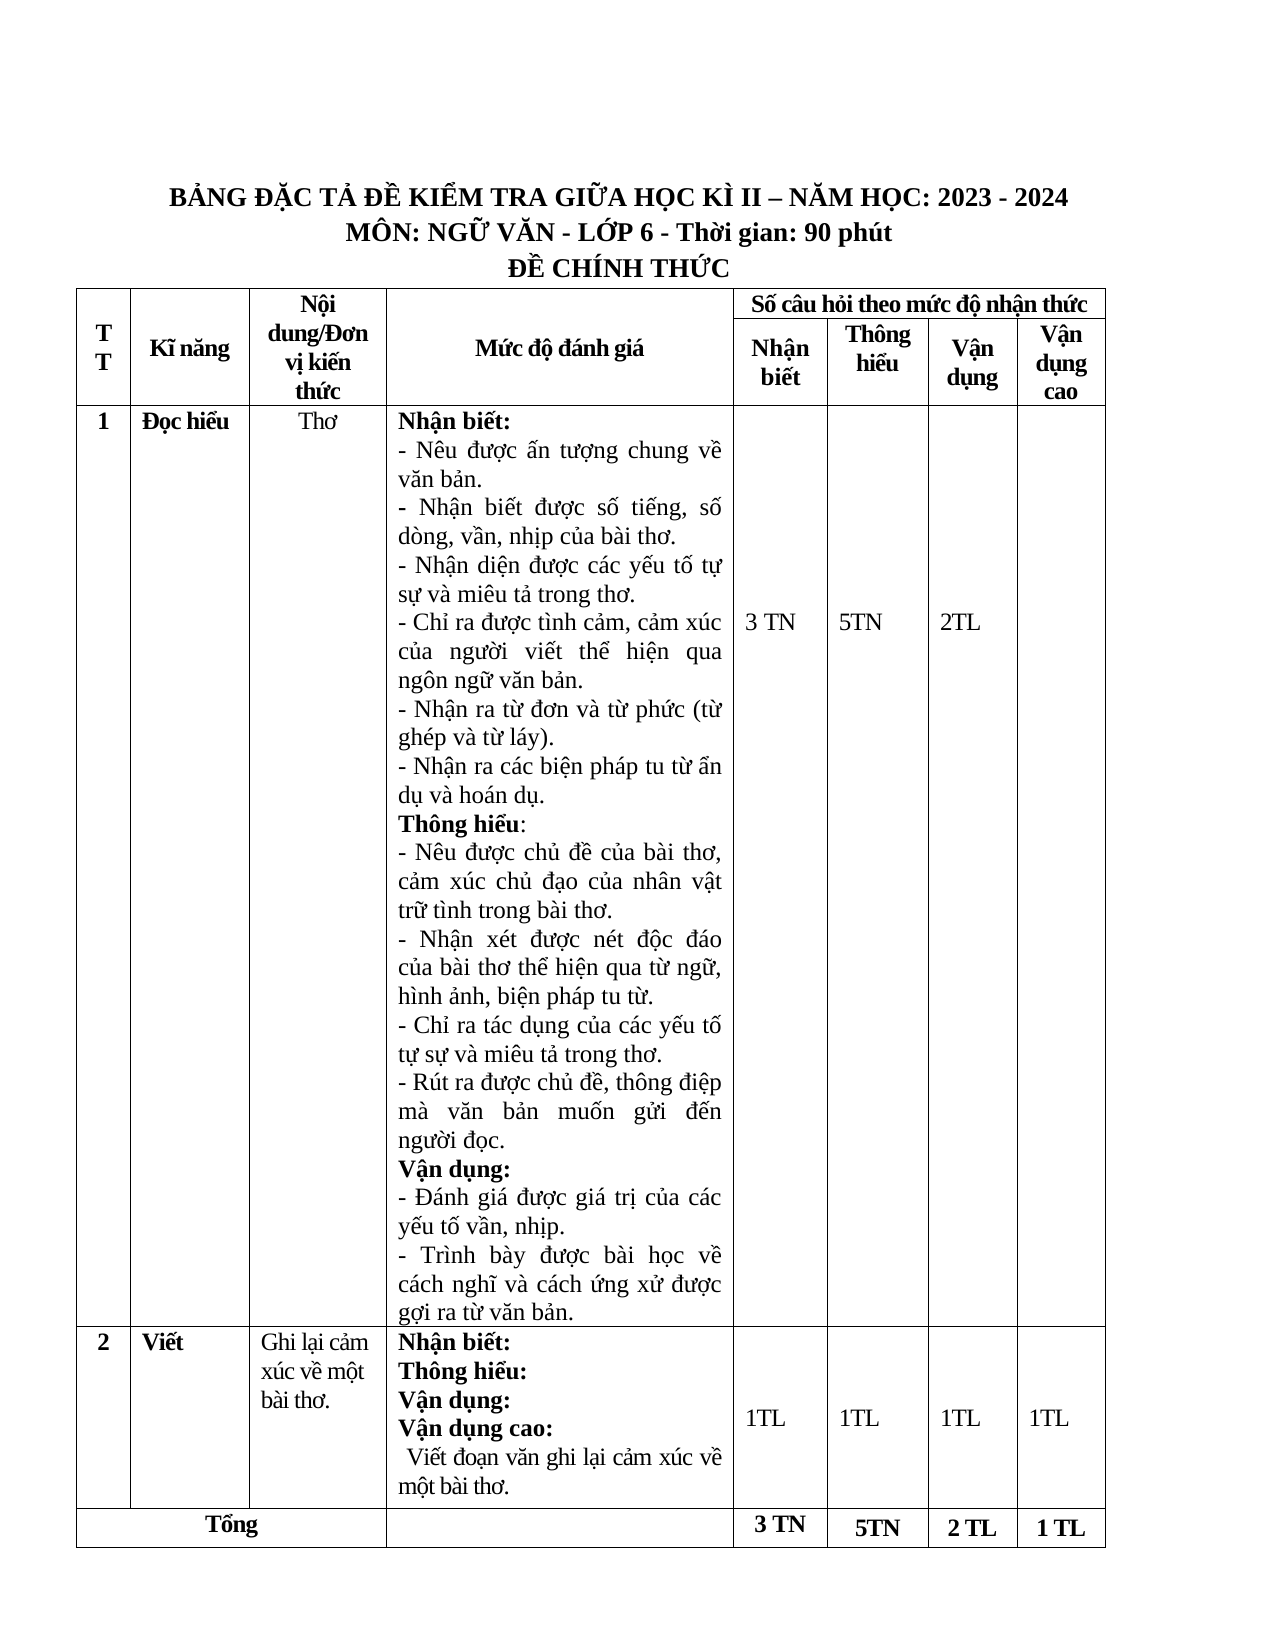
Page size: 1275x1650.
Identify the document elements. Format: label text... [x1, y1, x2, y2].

table_header Mức độ đánh giá [387, 289, 733, 405]
text BẢNG ĐẶC TẢ ĐỀ KIỂM TRA GIỮA HỌC KÌ II – NĂM HỌC: 2023 - 2024 [103, 181, 1134, 212]
table_cell Thông hiểu [828, 319, 928, 405]
table_header Nội dung/Đơn vị kiến thức [250, 289, 386, 405]
table_cell Thơ [250, 406, 386, 1326]
table_cell 1TL [828, 1327, 928, 1508]
table_cell 1 TL [1018, 1509, 1105, 1547]
table_cell Viết [131, 1327, 249, 1508]
text ĐỀ CHÍNH THỨC [103, 252, 1134, 283]
table_cell 5TN [828, 1509, 928, 1547]
table_header TT [77, 289, 130, 405]
table_cell Ghi lại cảm xúc về một bài thơ. [250, 1327, 386, 1508]
table_cell 1 [77, 406, 130, 1326]
table_cell 2 [77, 1327, 130, 1508]
table_cell Vận dụng [929, 319, 1017, 405]
table_cell 3 TN [734, 406, 827, 1326]
table_cell Đọc hiểu [131, 406, 249, 1326]
text MÔN: NGỮ VĂN - LỚP 6 - Thời gian: 90 phút [103, 217, 1134, 248]
table_cell 2 TL [929, 1509, 1017, 1547]
table_cell Vận dụng cao [1018, 319, 1105, 405]
table_cell Nhận biết [734, 319, 827, 405]
table_cell 1TL [734, 1327, 827, 1508]
table_cell 1TL [929, 1327, 1017, 1508]
table_cell 3 TN [734, 1509, 827, 1547]
table_cell 1TL [1018, 1327, 1105, 1508]
table_cell Tổng [77, 1509, 386, 1547]
table_cell [1018, 406, 1105, 1326]
table_cell Nhận biết: - Nêu được ấn tượng chung về văn bản. - Nhận biết được số tiếng, số dòng, vần, nhịp của bài thơ. - Nhận diện được các yếu tố tự sự và miêu tả trong thơ. - Chỉ ra được tình cảm, cảm xúc của người viết thể hiện qua ngôn ngữ văn bản. - Nhận ra từ đơn và từ phức (từ ghép và từ láy). - Nhận ra các biện pháp tu từ ẩn dụ và hoán dụ. Thông hiểu: - Nêu được chủ đề của bài thơ, cảm xúc chủ đạo của nhân vật trữ tình trong bài thơ. - Nhận xét được nét độc đáo của bài thơ thể hiện qua từ ngữ, hình ảnh, biện pháp tu từ. - Chỉ ra tác dụng của các yếu tố tự sự và miêu tả trong thơ. - Rút ra được chủ đề, thông điệp mà văn bản muốn gửi đến người đọc. Vận dụng: - Đánh giá được giá trị của các yếu tố vần, nhịp. - Trình bày được bài học về cách nghĩ và cách ứng xử được gợi ra từ văn bản. [387, 406, 733, 1326]
table_cell 5TN [828, 406, 928, 1326]
table_cell 2TL [929, 406, 1017, 1326]
table_cell [387, 1509, 733, 1547]
table_cell Nhận biết: Thông hiểu: Vận dụng: Vận dụng cao: Viết đoạn văn ghi lại cảm xúc về một bài thơ. [387, 1327, 733, 1508]
table_header Kĩ năng [131, 289, 249, 405]
table_header Số câu hỏi theo mức độ nhận thức [734, 289, 1105, 318]
